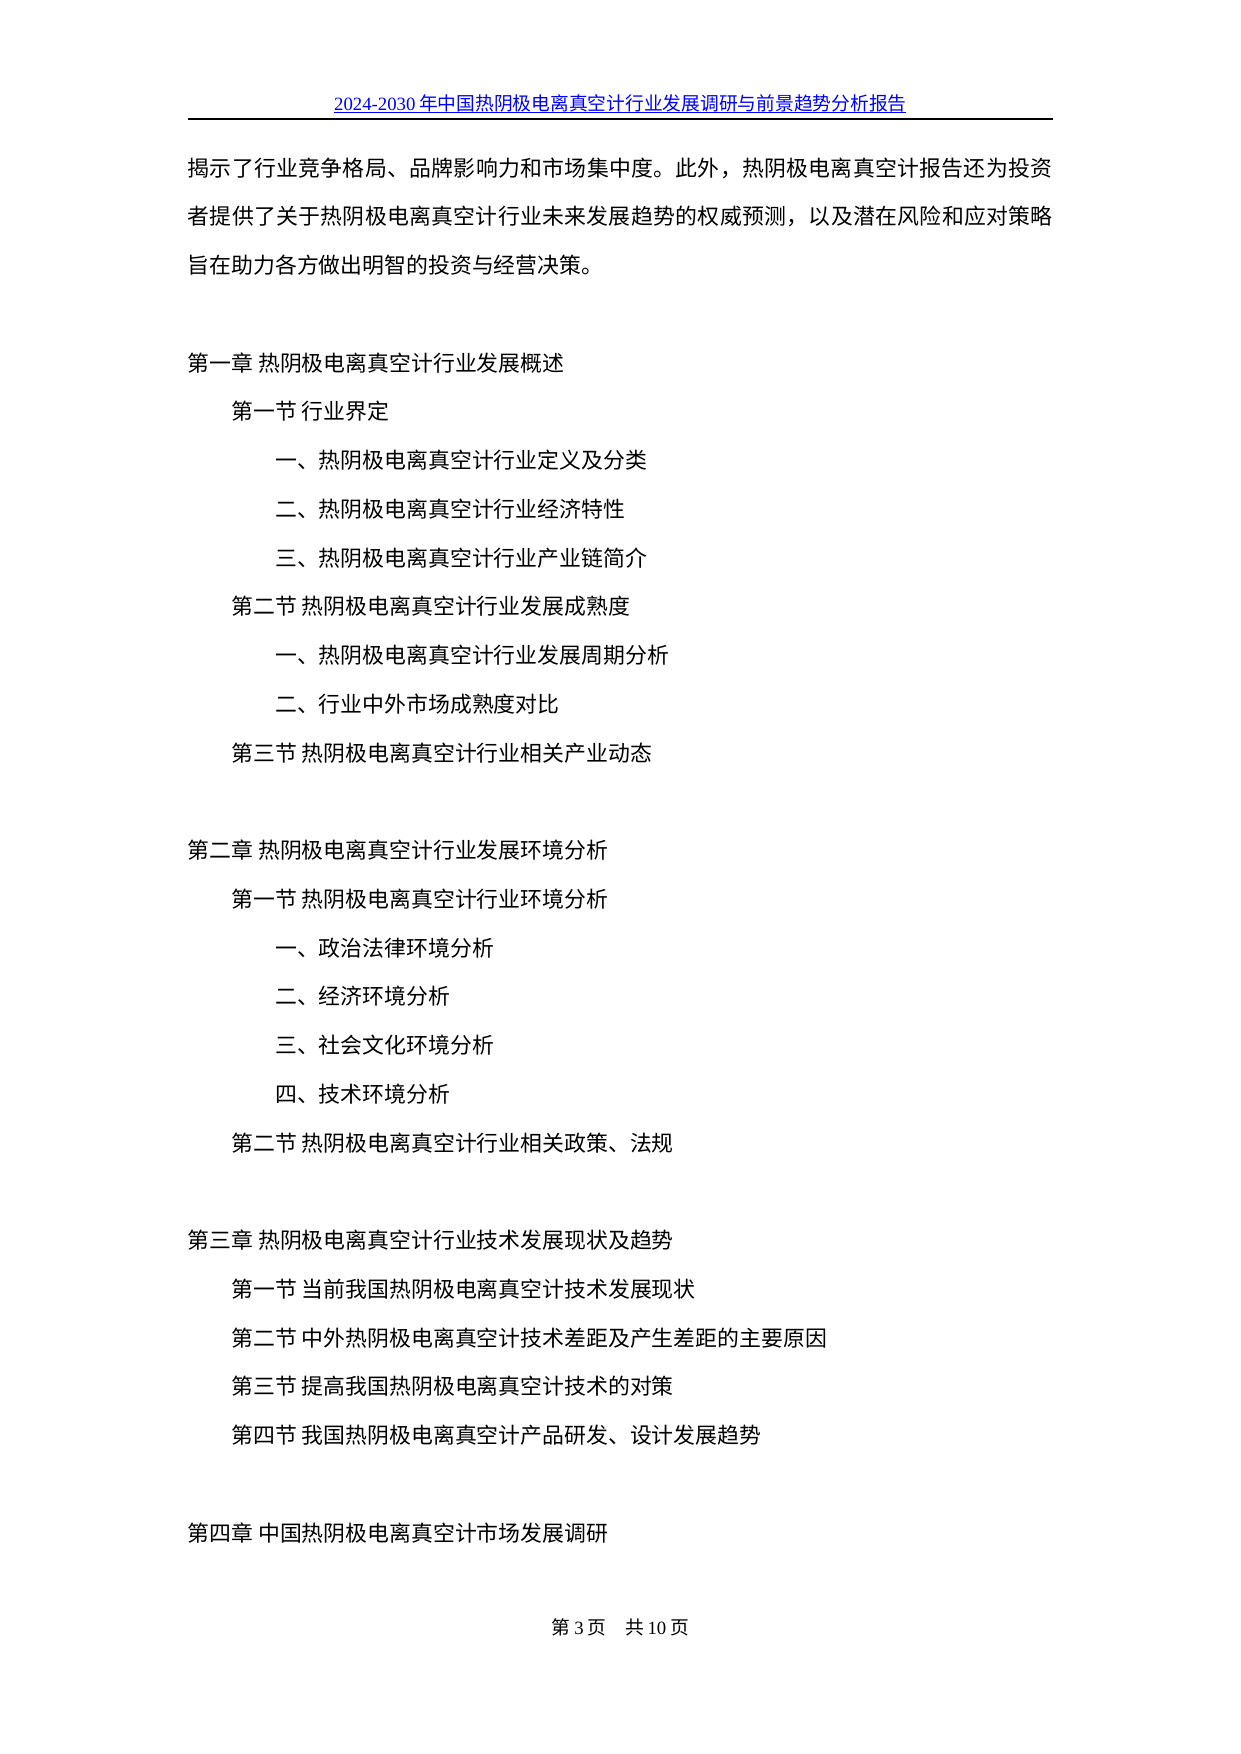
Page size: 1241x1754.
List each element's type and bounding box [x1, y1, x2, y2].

text [187, 150, 1053, 1548]
